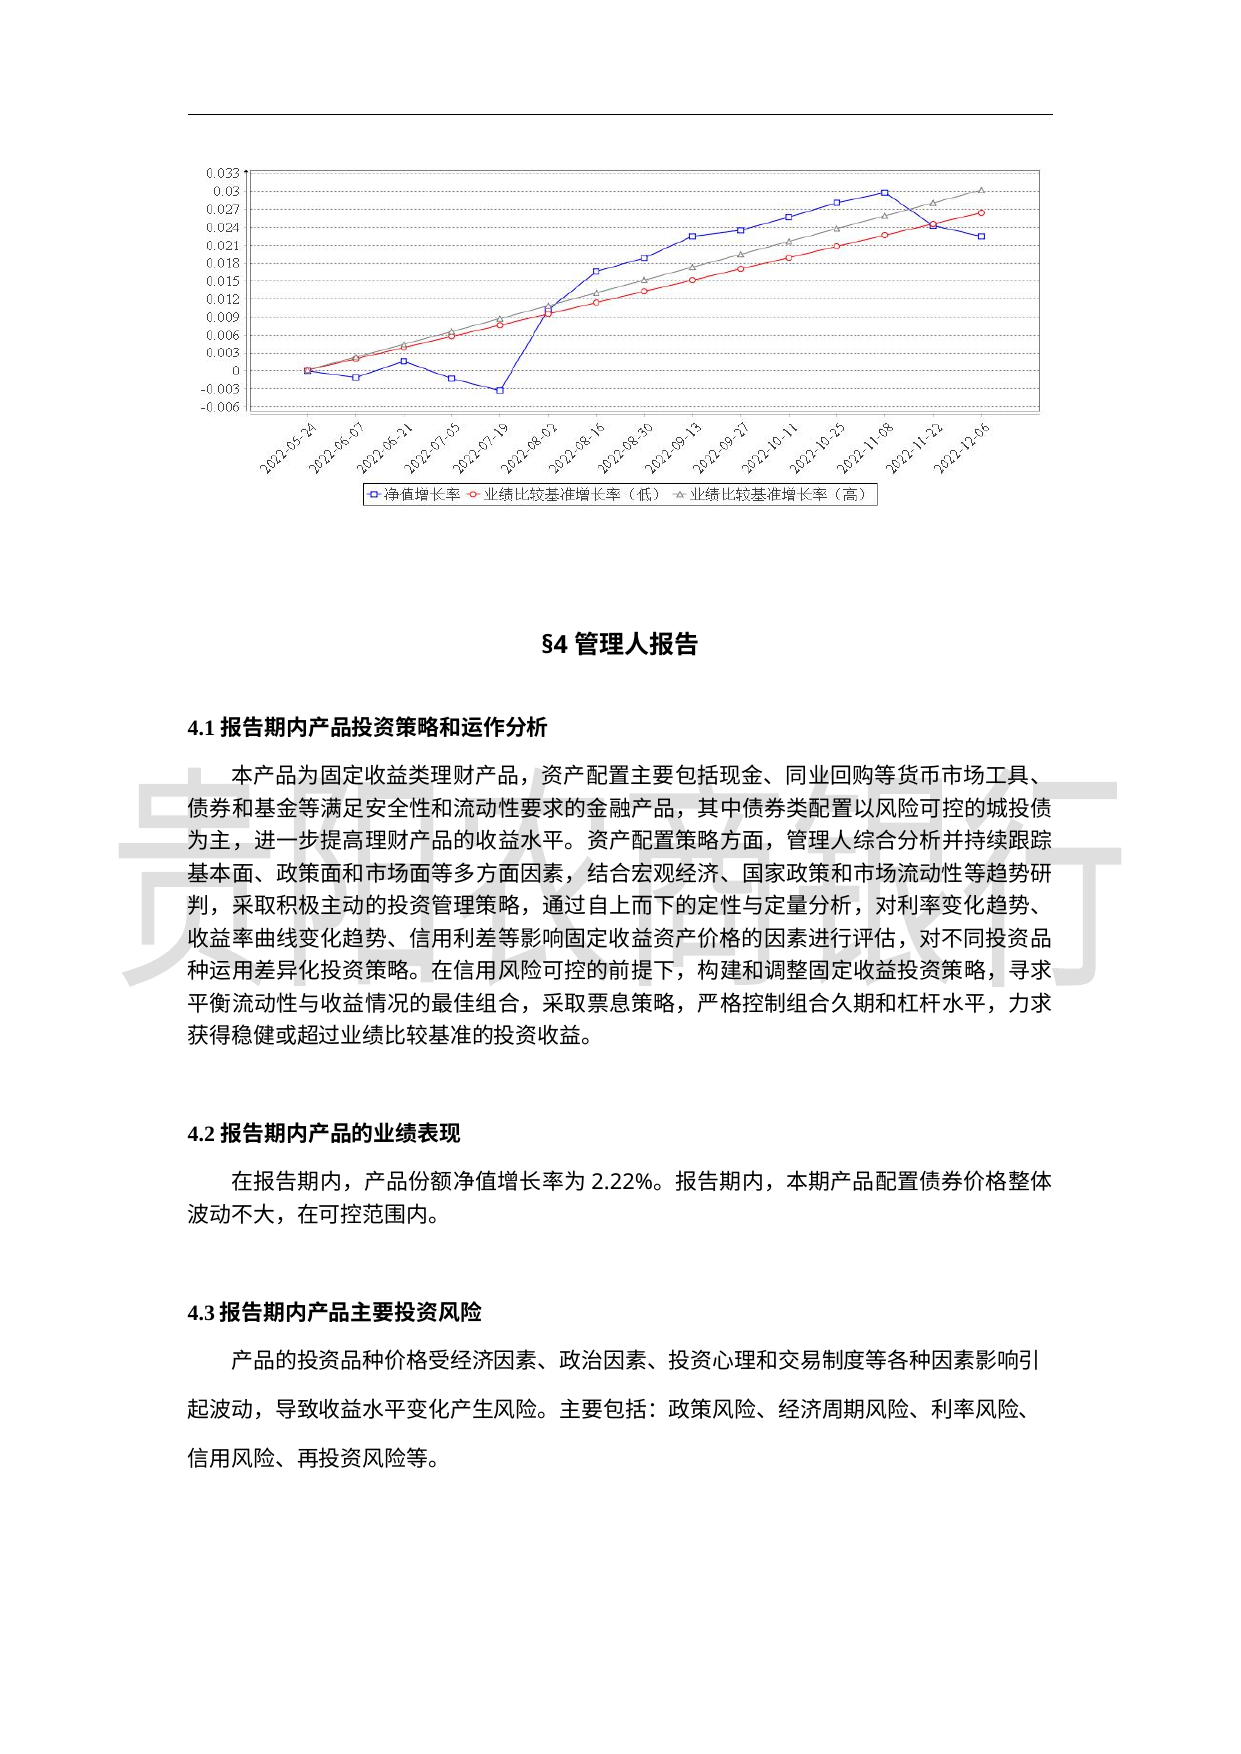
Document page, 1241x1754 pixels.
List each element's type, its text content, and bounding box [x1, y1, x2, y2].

text 本产品为固定收益类理财产品，资产配置主要包括现金、同业回购等货币市场工具、债券和基金等满足安全性和流动性要求的金融产品，其中债券类配置以风险可控的城投债为主，进一步提高理财产品的收益水平。资产配置策略方面，管理人综合分析并持续跟踪基本面、政策面和市场面等多方面因素，结合宏观经济、国家政策和市场流动性等趋势研判，采取积极主动的投资管理策略，通过自上而下的定性与定量分析，对利率变化趋势、收益率曲线变化趋势、信用利差等影响固定收益资产价格的因素进行评估，对不同投资品种运用差异化投资策略。在信用风险可控的前提下，构建和调整固定收益投资策略，寻求平衡流动性与收益情况的最佳组合，采取票息策略，严格控制组合久期和杠杆水平，力求获得稳健或超过业绩比较基准的投资收益。 [187, 758, 1053, 1050]
text 4.2 报告期内产品的业绩表现 [187, 1115, 1053, 1148]
text 4.3报告期内产品主要投资风险 [187, 1294, 1053, 1327]
text 产品的投资品种价格受经济因素、政治因素、投资心理和交易制度等各种因素影响引起波动，导致收益水平变化产生风险。主要包括：政策风险、经济周期风险、利率风险、信用风险、再投资风险等。 [187, 1343, 1053, 1473]
text 4.1 报告期内产品投资策略和运作分析 [187, 709, 1053, 742]
picture [190, 162, 1050, 506]
text 在报告期内，产品份额净值增长率为2.22%。报告期内，本期产品配置债券价格整体波动不大，在可控范围内。 [187, 1164, 1053, 1229]
text §4 管理人报告 [187, 610, 1053, 675]
